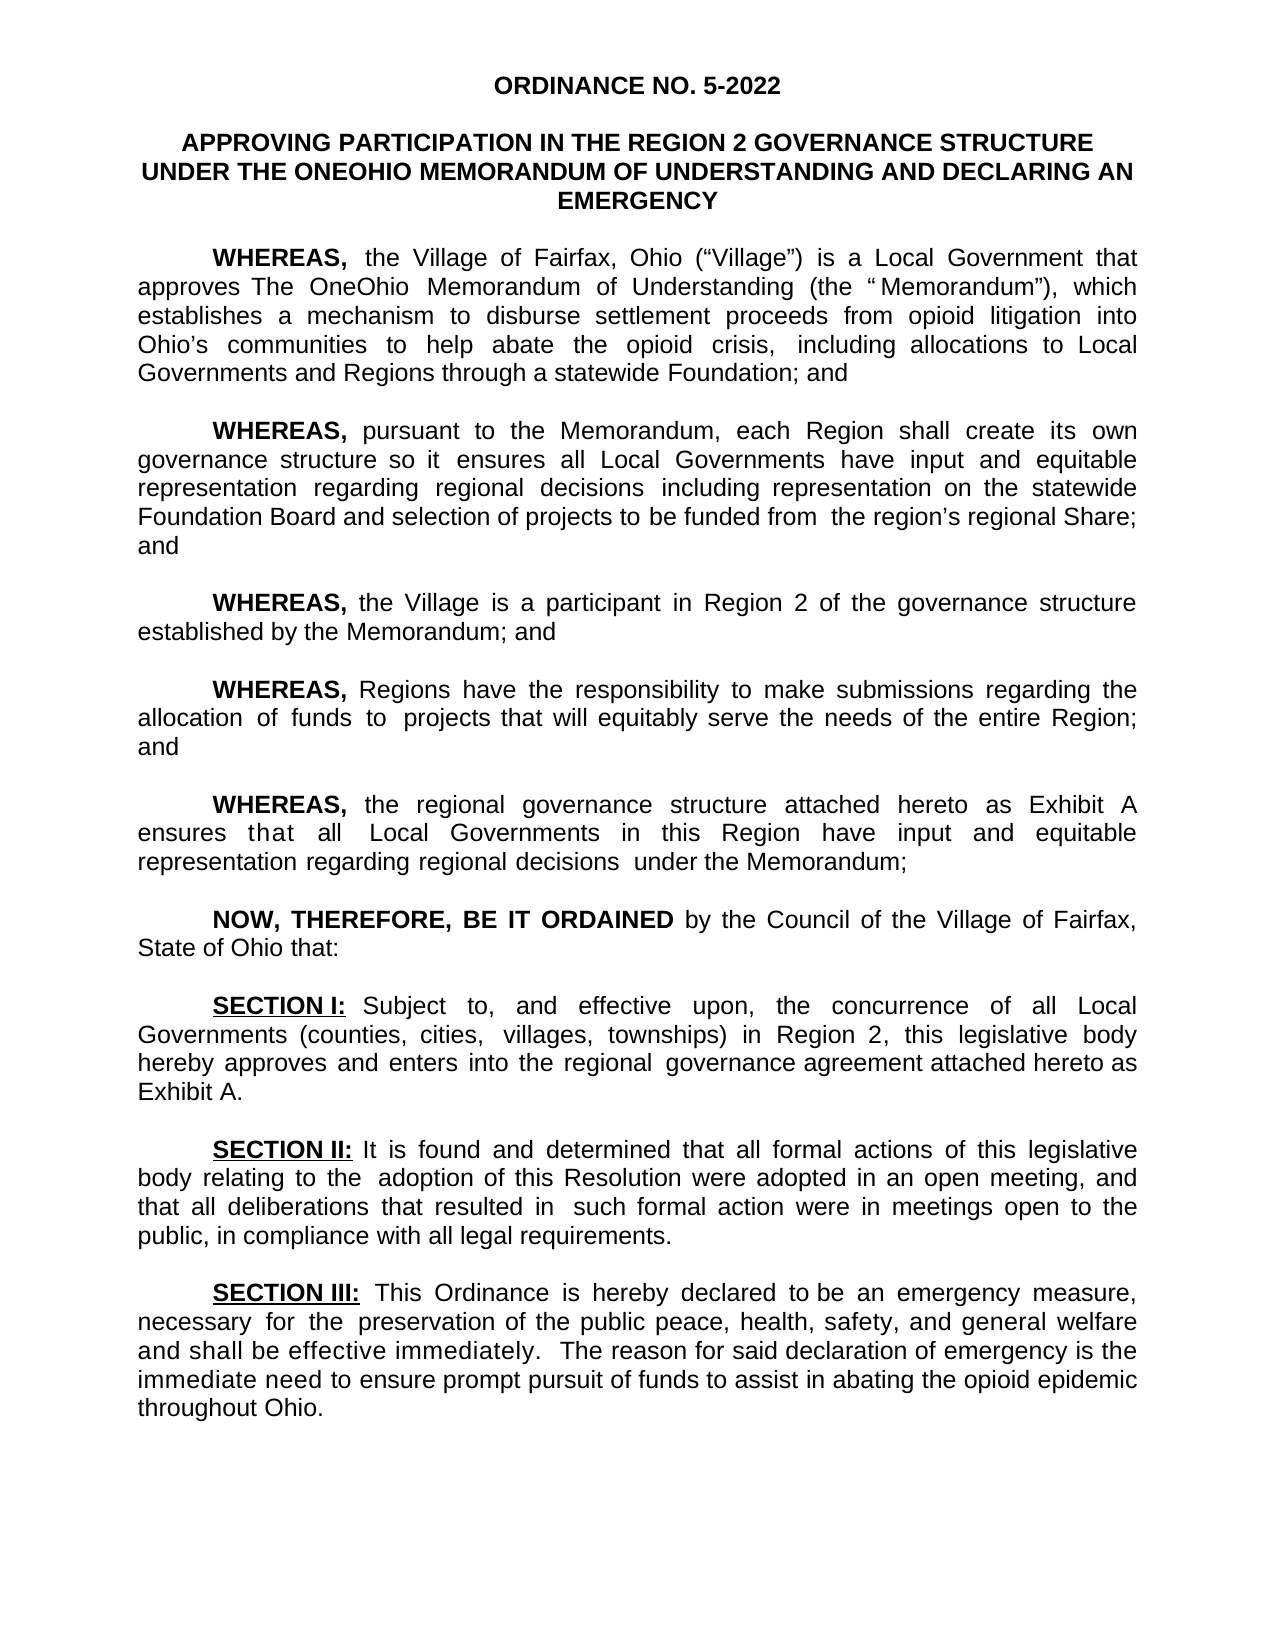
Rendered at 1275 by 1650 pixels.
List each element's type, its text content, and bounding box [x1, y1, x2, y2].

text APPROVING PARTICIPATION IN THE REGION 2 GOVERNANCE STRUCTURE UNDER THE ONEOHIO MEMORANDUM OF UNDERSTANDING AND DECLARING AN EMERGENCY [137, 128, 1137, 214]
text WHEREAS, the Village of Fairfax, Ohio (“Village”) is a Local Government that approves The OneOhio Memorandum of Understanding (the “Memorandum”), which establishes a mechanism to disburse settlement proceeds from opioid litigation into Ohio’s communities to help abate the opioid crisis, including allocations to Local Governments and Regions through a statewide Foundation; and [137, 243, 1137, 387]
text WHEREAS, the regional governance structure attached hereto as Exhibit A ensures that all Local Governments in this Region have input and equitable representation regarding regional decisions under the Memorandum; [137, 789, 1137, 876]
text WHEREAS, the Village is a participant in Region 2 of the governance structure established by the Memorandum; and [137, 588, 1137, 646]
text WHEREAS, Regions have the responsibility to make submissions regarding the allocation of funds to projects that will equitably serve the needs of the entire Region; and [137, 674, 1137, 761]
text ORDINANCE NO. 5-2022 [137, 71, 1137, 99]
text SECTION III: This Ordinance is hereby declared to be an emergency measure, necessary for the preservation of the public peace, health, safety, and general welfare and shall be effective immediately. The reason for said declaration of emergency is the immediate need to ensure prompt pursuit of funds to assist in abating the opioid epidemic throughout Ohio. [137, 1278, 1137, 1422]
text SECTION I: Subject to, and effective upon, the concurrence of all Local Governments (counties, cities, villages, townships) in Region 2, this legislative body hereby approves and enters into the regional governance agreement attached hereto as Exhibit A. [137, 991, 1137, 1106]
text WHEREAS, pursuant to the Memorandum, each Region shall create its own governance structure so it ensures all Local Governments have input and equitable representation regarding regional decisions including representation on the statewide Foundation Board and selection of projects to be funded from the region’s regional Share; and [137, 416, 1137, 559]
text SECTION II: It is found and determined that all formal actions of this legislative body relating to the adoption of this Resolution were adopted in an open meeting, and that all deliberations that resulted in such formal action were in meetings open to the public, in compliance with all legal requirements. [137, 1134, 1137, 1249]
text NOW, THEREFORE, BE IT ORDAINED by the Council of the Village of Fairfax, State of Ohio that: [137, 904, 1137, 962]
